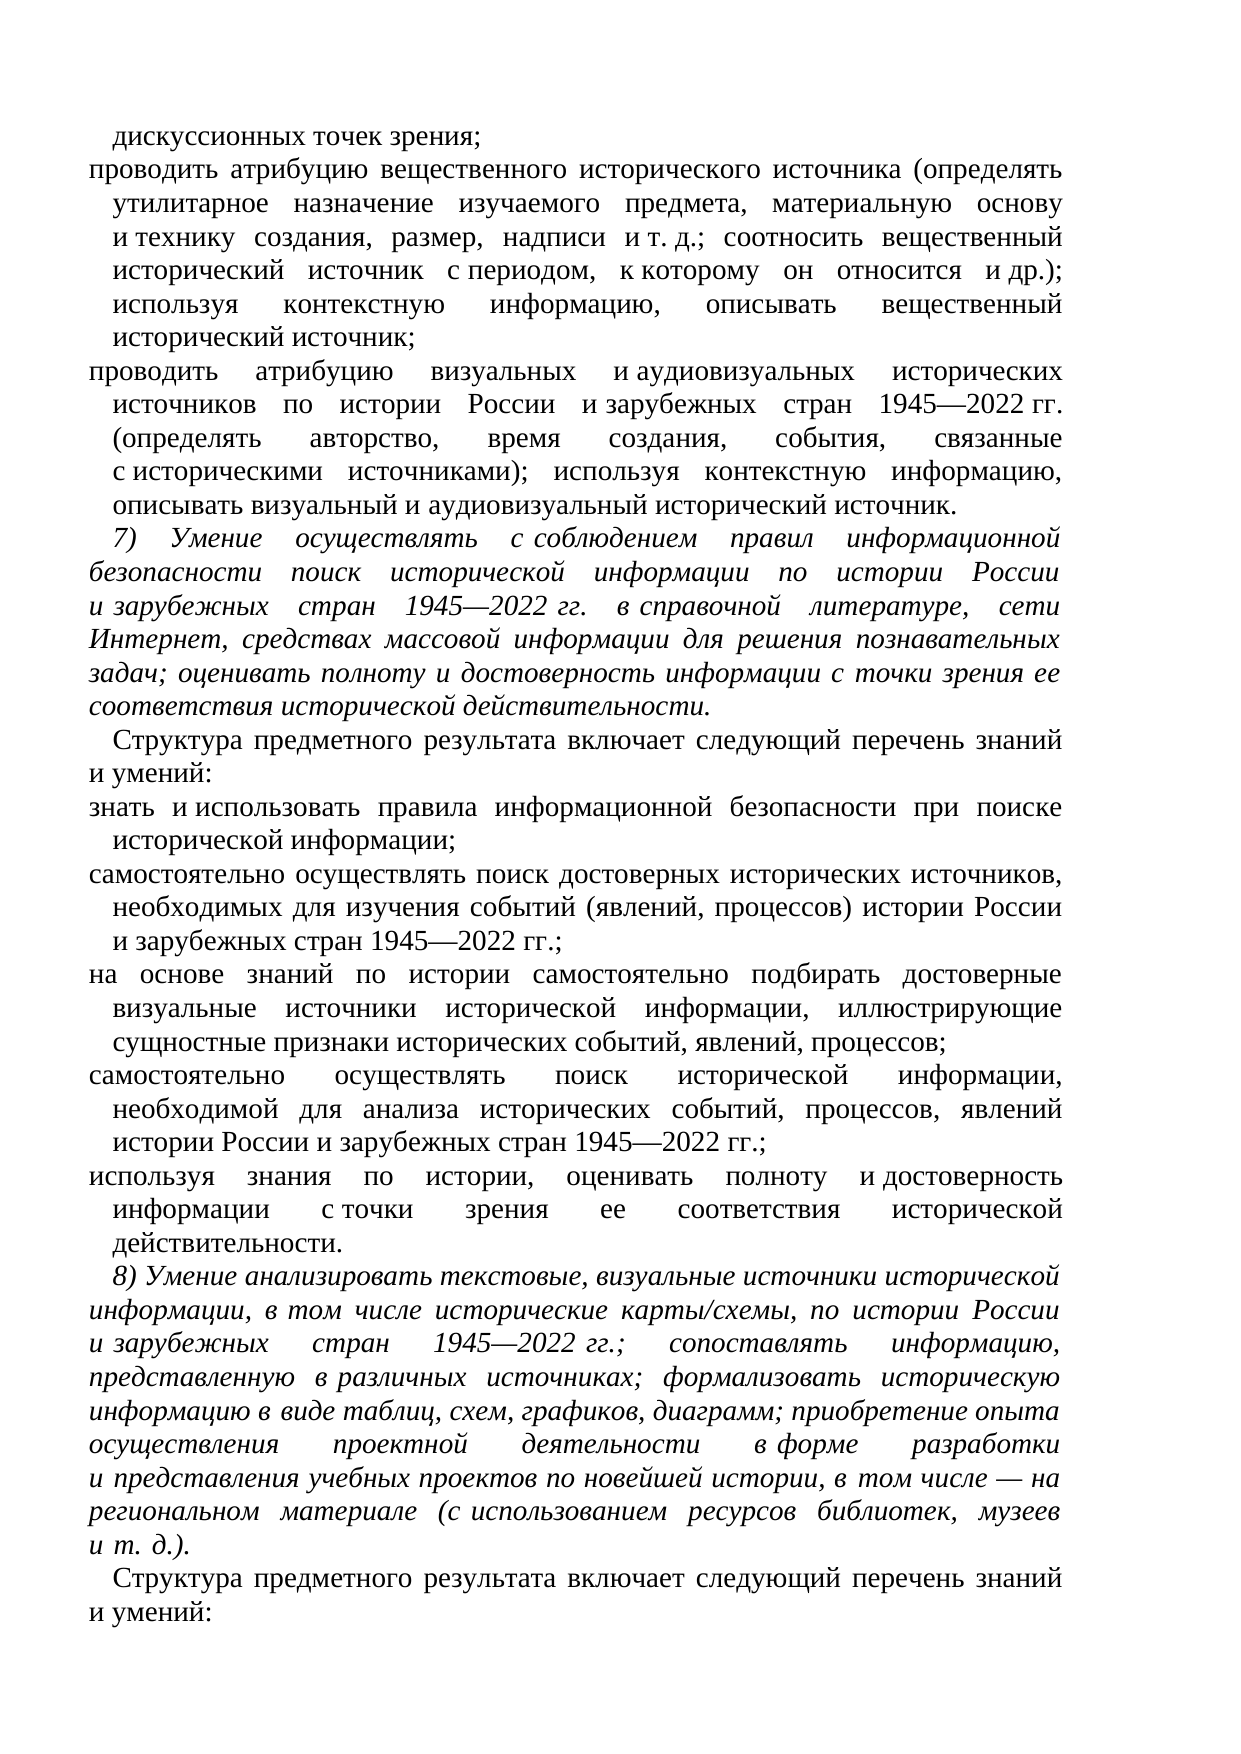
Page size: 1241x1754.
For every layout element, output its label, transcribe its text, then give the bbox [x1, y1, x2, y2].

list на основе знаний по истории самостоятельно подбирать достоверные визуальные источники исторической информации, иллюстрирующие сущностные признаки исторических событий, явлений, процессов; [89, 957, 1063, 1057]
list самостоятельно осуществлять поиск исторической информации, необходимой для анализа исторических событий, процессов, явлений истории России и зарубежных стран 1945—2022 гг.; [89, 1057, 1063, 1158]
list проводить атрибуцию вещественного исторического источника (определять утилитарное назначение изучаемого пред­мета, материальную основу и технику создания, размер, ­надписи и т. д.; соотносить вещественный исторический источник с периодом, к которому он относится и др.); используя контекстную информацию, описывать вещественный исторический источник; [89, 152, 1063, 353]
list проводить атрибуцию визуальных и аудиовизуальных исторических источников по истории России и зарубежных стран 1945—2022 гг. (определять авторство, время создания, события, связанные с историческими источниками); используя контекстную информацию, описывать визуальный и аудиовизуальный исторический источник. [89, 353, 1063, 521]
text 7) Умение осуществлять с соблюдением правил информационной безопасности поиск исторической информации по истории России и зарубежных стран 1945—2022 гг. в справочной литературе, сети Интернет, средствах массовой информации для решения познавательных задач; оценивать полноту и достоверность информации с точки зрения ее соответствия исторической действительности. [89, 521, 1063, 722]
text 8) Умение анализировать текстовые, визуальные источники исторической информации, в том числе исторические карты/схемы, по истории России и зарубежных стран 1945—2022 гг.; сопоставлять информацию, представленную в различных источниках; формализовать историческую информацию в виде таблиц, схем, графиков, диаграмм; приобретение опыта осуществления проектной деятельности в форме разработки и представления учебных проектов по новейшей истории, в том числе — на региональном материале (с использованием ресурсов библиотек, музеев и т. д.). [89, 1258, 1063, 1560]
text Структура предметного результата включает следующий перечень знаний и умений: [89, 722, 1063, 789]
list используя знания по истории, оценивать полноту и достоверность информации с точки зрения ее соответствия исторической действительности. [89, 1158, 1063, 1258]
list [89, 118, 1063, 152]
text Структура предметного результата включает следующий перечень знаний и умений: [89, 1560, 1063, 1627]
list знать и использовать правила информационной безопасности при поиске исторической информации; [89, 789, 1063, 856]
list самостоятельно осуществлять поиск достоверных исторических источников, необходимых для изучения событий (явлений, процессов) истории России и зарубежных стран 1945—2022 гг.; [89, 856, 1063, 957]
